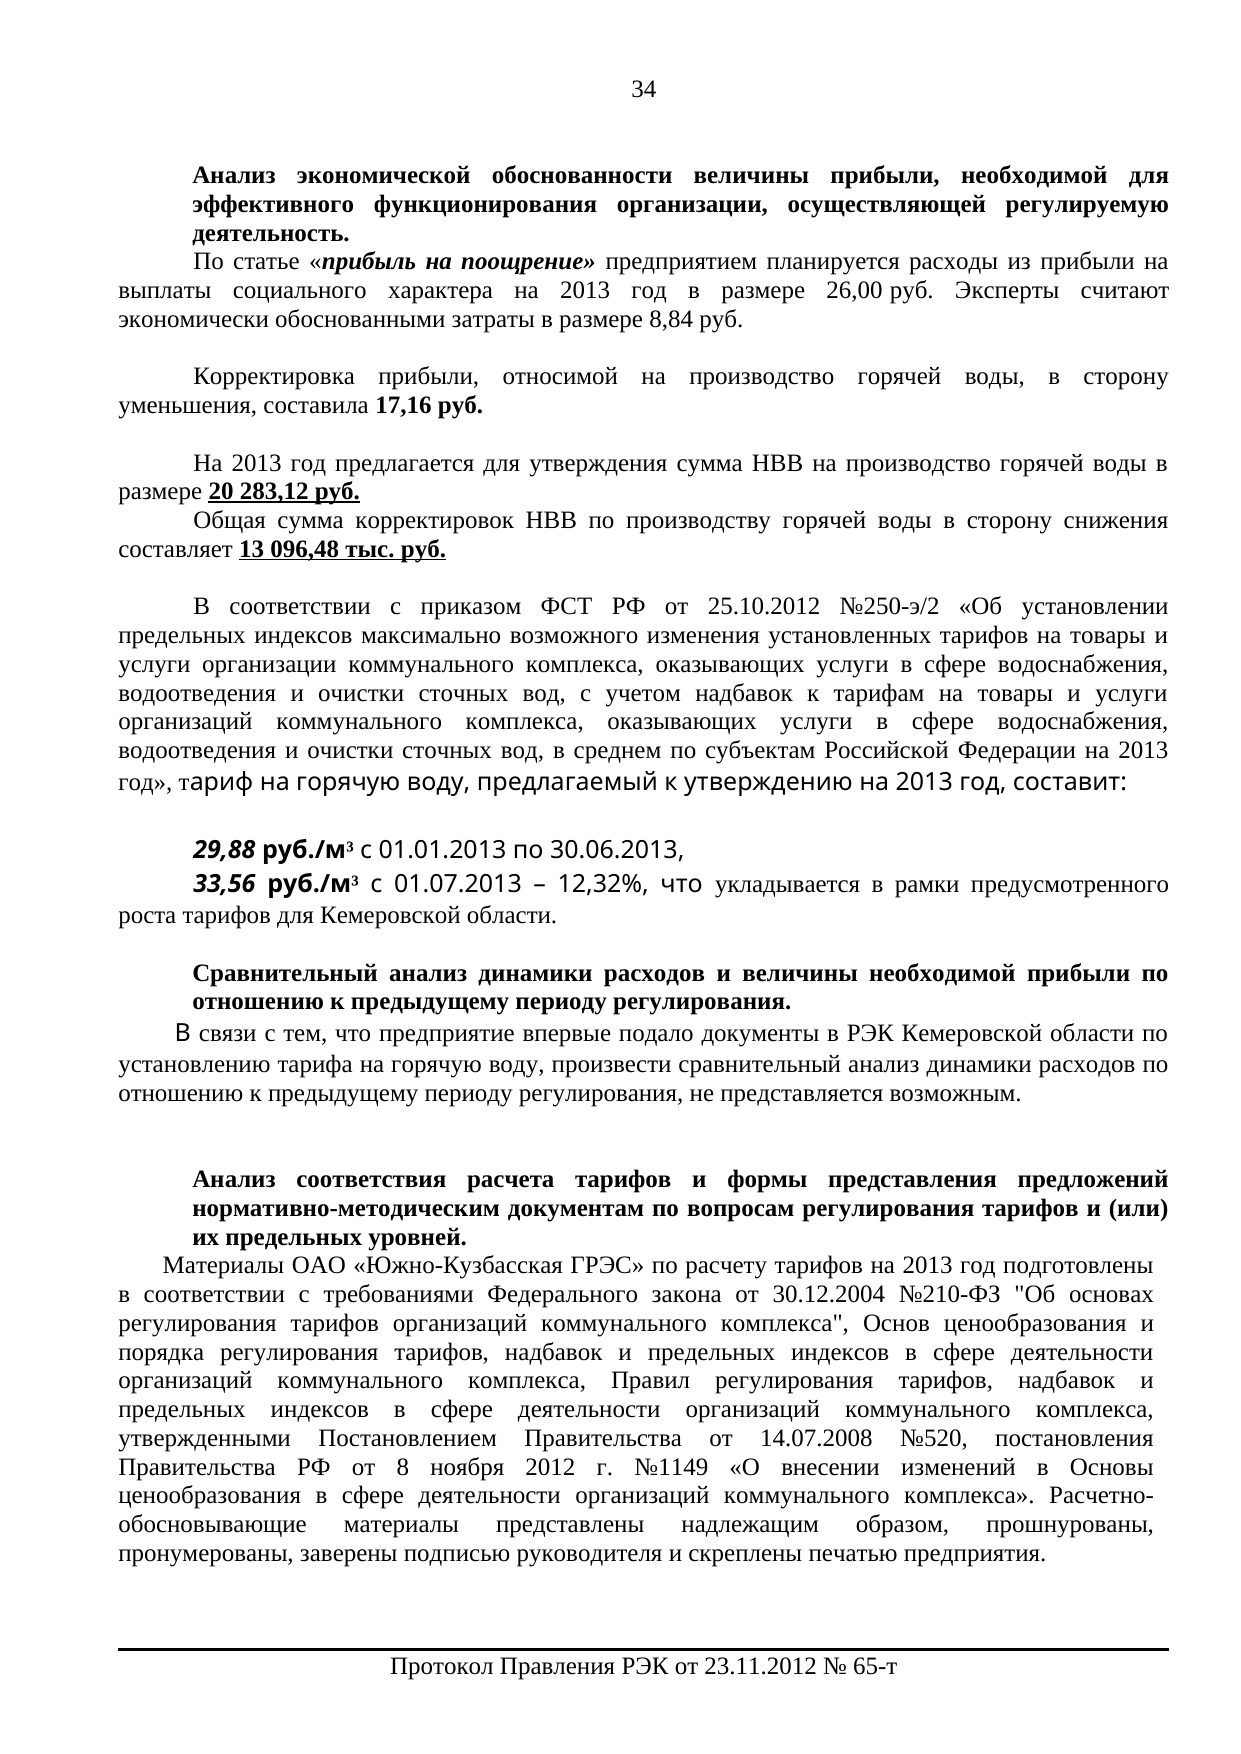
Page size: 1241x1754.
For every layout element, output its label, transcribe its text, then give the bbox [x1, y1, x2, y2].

text В связи с тем, что предприятие впервые подало документы в РЭК Кемеровской области по установлению тарифа на горячую воду, произвести сравнительный анализ динамики расходов по отношению к предыдущему периоду регулирования, не представляется возможным. [118, 1015, 1169, 1107]
text Сравнительный анализ динамики расходов и величины необходимой прибыли по отношению к предыдущему периоду регулирования. [192, 958, 1169, 1015]
text Общая сумма корректировок НВВ по производству горячей воды в сторону снижения составляет 13 096,48 тыс. руб. [118, 505, 1169, 563]
text В соответствии с приказом ФСТ РФ от 25.10.2012 №250-э/2 «Об установлении предельных индексов максимально возможного изменения установленных тарифов на товары и услуги организации коммунального комплекса, оказывающих услуги в сфере водоснабжения, водоотведения и очистки сточных вод, с учетом надбавок к тарифам на товары и услуги организаций коммунального комплекса, оказывающих услуги в сфере водоснабжения, водоотведения и очистки сточных вод, в среднем по субъектам Российской Федерации на 2013 год», тариф на горячую воду, предлагаемый к утверждению на 2013 год, составит: [118, 591, 1169, 798]
text На 2013 год предлагается для утверждения сумма НВВ на производство горячей воды в размере 20 283,12 руб. [118, 448, 1169, 505]
text 29,88 руб./м³ с 01.01.2013 по 30.06.2013, [118, 832, 1169, 866]
text Анализ соответствия расчета тарифов и формы представления предложений нормативно-методическим документам по вопросам регулирования тарифов и (или) их предельных уровней. [192, 1164, 1169, 1250]
text Корректировка прибыли, относимой на производство горячей воды, в сторону уменьшения, составила 17,16 руб. [118, 361, 1169, 419]
text Материалы ОАО «Южно-Кузбасская ГРЭС» по расчету тарифов на 2013 год подготовлены в соответствии с требованиями Федерального закона от 30.12.2004 №210-ФЗ "Об основах регулирования тарифов организаций коммунального комплекса", Основ ценообразования и порядка регулирования тарифов, надбавок и предельных индексов в сфере деятельности организаций коммунального комплекса, Правил регулирования тарифов, надбавок и предельных индексов в сфере деятельности организаций коммунального комплекса, утвержденными Постановлением Правительства от 14.07.2008 №520, постановления Правительства РФ от 8 ноября . №1149 «О внесении изменений в Основы ценообразования в сфере деятельности организаций коммунального комплекса». Расчетно-обосновывающие материалы представлены надлежащим образом, прошнурованы, пронумерованы, заверены подписью руководителя и скреплены печатью предприятия. [118, 1250, 1154, 1567]
text Анализ экономической обоснованности величины прибыли, необходимой для эффективного функционирования организации, осуществляющей регулируемую деятельность. [192, 160, 1169, 246]
text 33,56 руб./м³ с 01.07.2013 – 12,32%, что укладывается в рамки предусмотренного роста тарифов для Кемеровской области. [118, 866, 1169, 929]
text По статье «прибыль на поощрение» предприятием планируется расходы из прибыли на выплаты социального характера на 2013 год в размере 26,00 руб. Эксперты считают экономически обоснованными затраты в размере 8,84 руб. [118, 246, 1169, 333]
